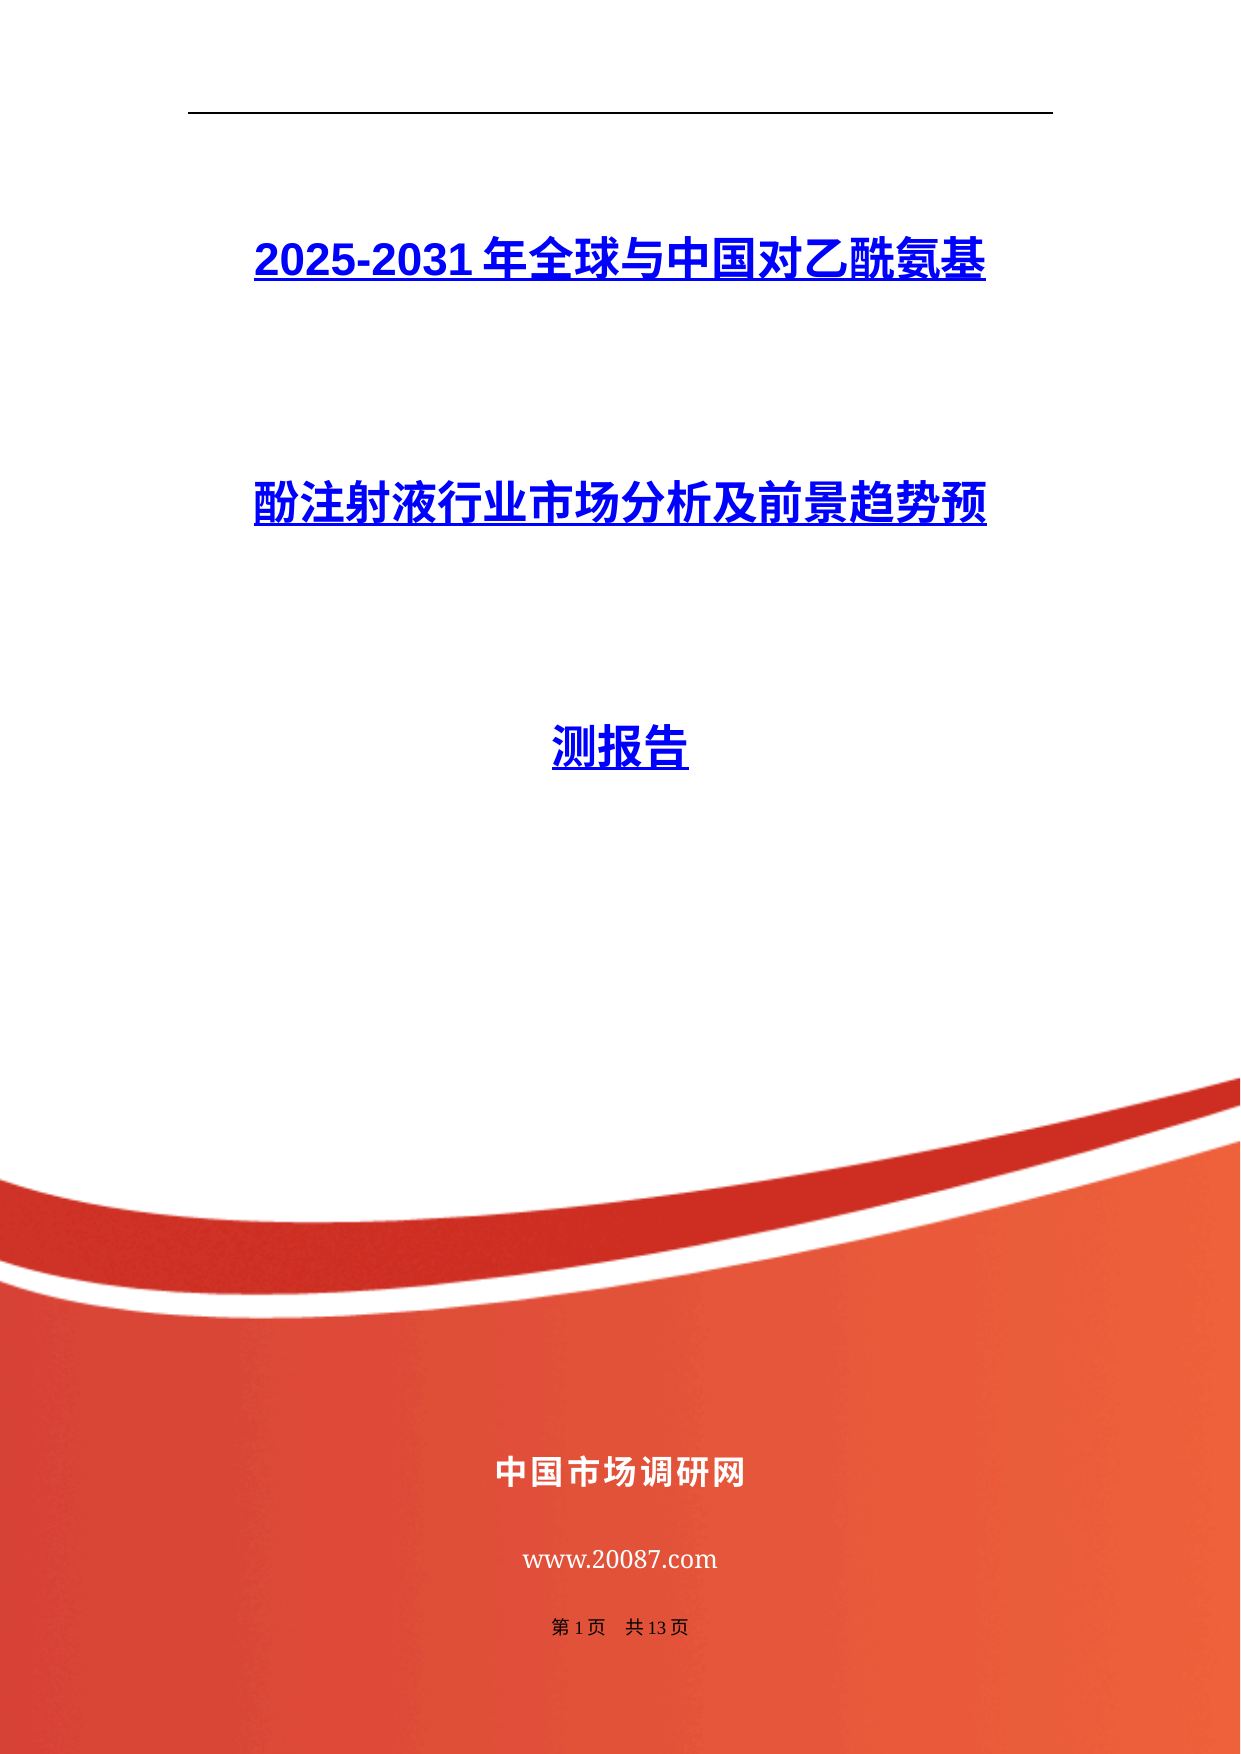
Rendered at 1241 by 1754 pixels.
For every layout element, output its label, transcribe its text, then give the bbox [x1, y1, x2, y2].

table_header 2025-2031年全球与中国对乙酰氨基酚注射液行业市场分析及前景趋势预测报告 [188, 207, 1053, 871]
text www.20087.com [187, 1526, 1053, 1591]
subtitle 中国市场调研网 [187, 1437, 1053, 1502]
picture [0, 1006, 1241, 1754]
